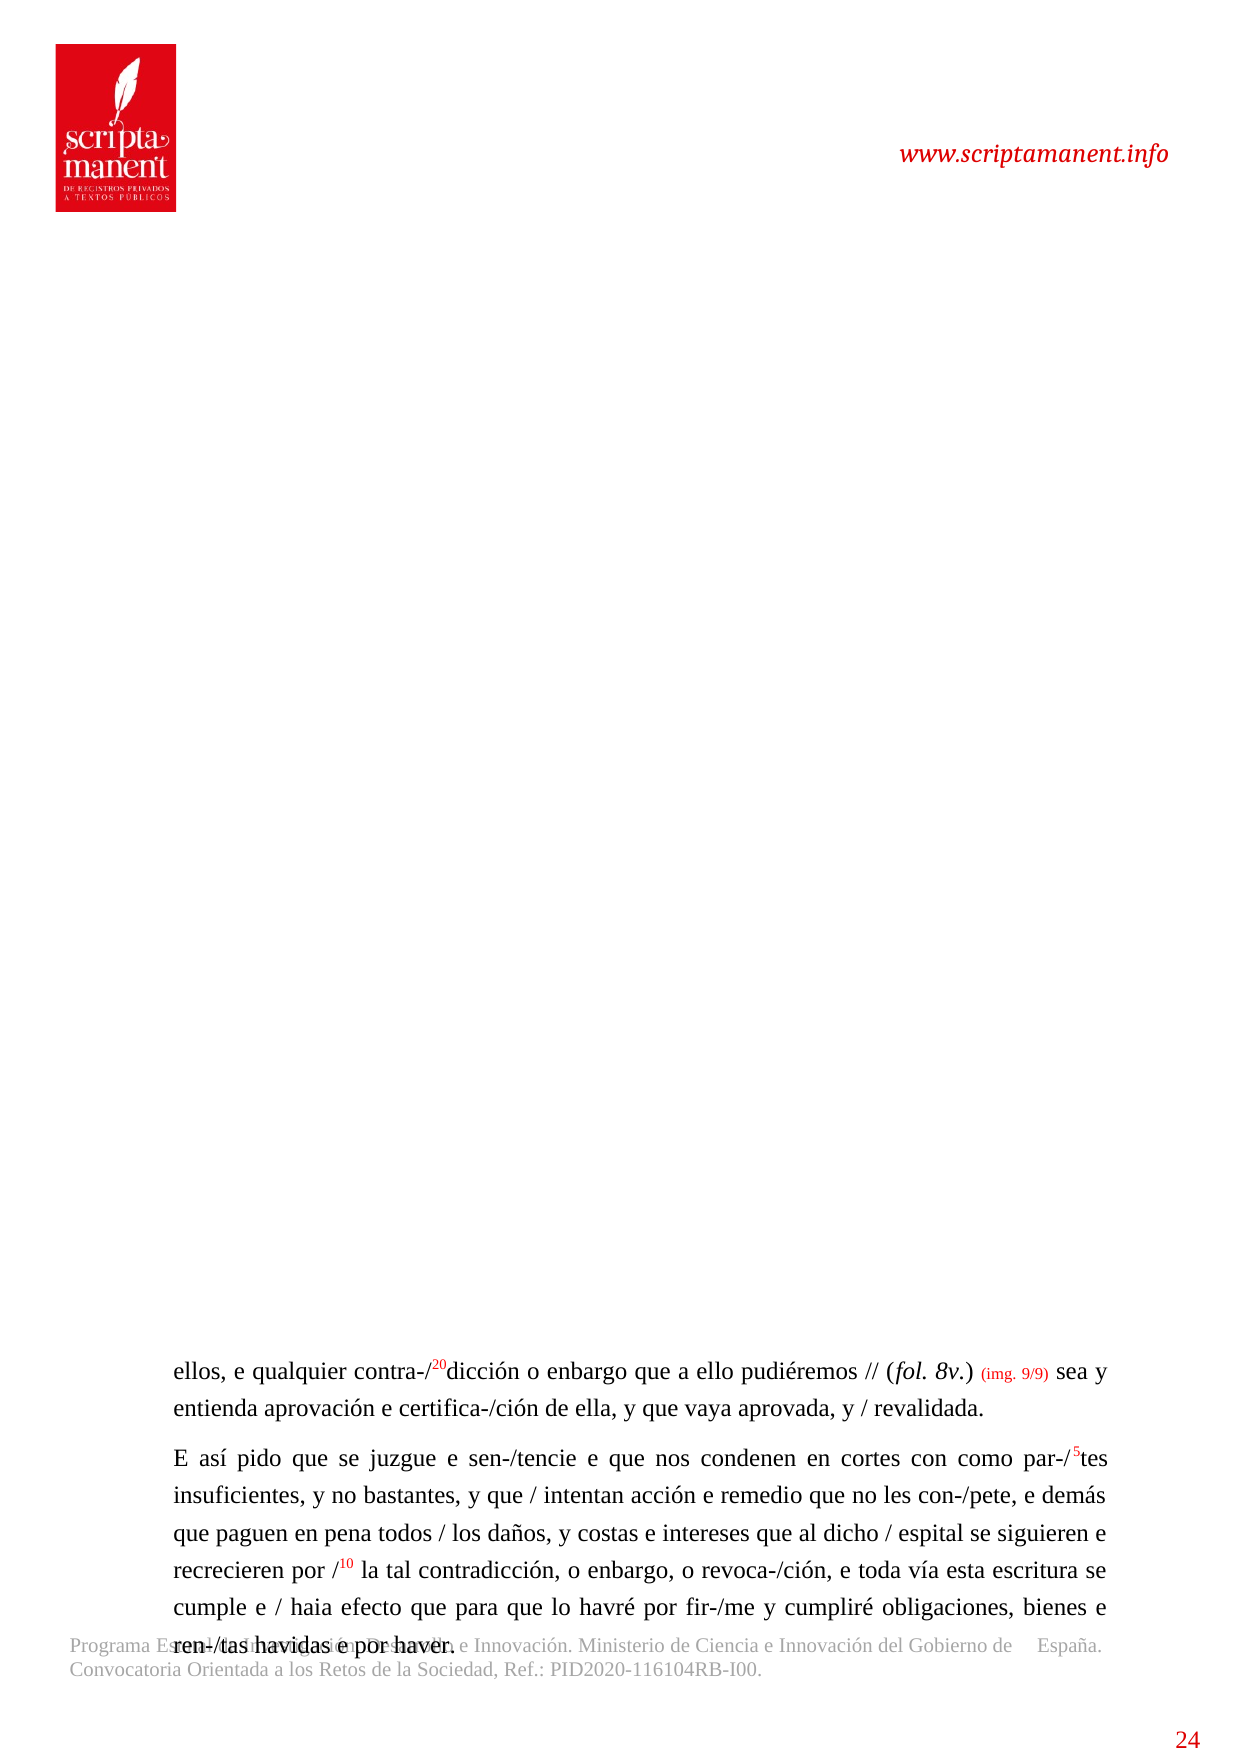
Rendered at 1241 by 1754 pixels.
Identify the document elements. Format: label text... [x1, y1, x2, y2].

text E así pido que se juzgue e sen-/tencie e que nos condenen en cortes con como par-/5tes insuficientes, y no bastantes, y que / intentan acción e remedio que no les con-/pete, e demás que paguen en pena todos / los daños, y costas e intereses que al dicho / espital se siguieren e recrecieren por /10 la tal contradicción, o enbargo, o revoca-/ción, e toda vía esta escritura se cumple e / haia efecto que para que lo havré por fir-/me y cumpliré obligaciones, bienes e ren-/tas havidas e por haver. [173, 1443, 1108, 1658]
text Y prometo e me obligo de haver por /10 firme esta dicha donación e dotación e lo / en ella contenido, y dévola revocar, ni / contradecir, ni impedir la dicha cobranza / gasto, e distribución de la dicha renta por / ninguna vía ni causa que sea, aunque de /15 derecho me competa o pertenezca, e si contra / ello fuere o viniere que no me vala ni a-/proveche, ni sobre ello sea oído en juicio io ni / otro por mí, ni mis herederos, ni subceso-/res, ni otro por ellos, e qualquier contra-/20dicción o enbargo que a ello pudiéremos // (fol. 8v.) (img. 9/9) sea y entienda aprovación e certifica-/ción de ella, y que vaya aprovada, y / revalidada. [173, 1356, 1108, 1422]
picture [55, 44, 177, 212]
